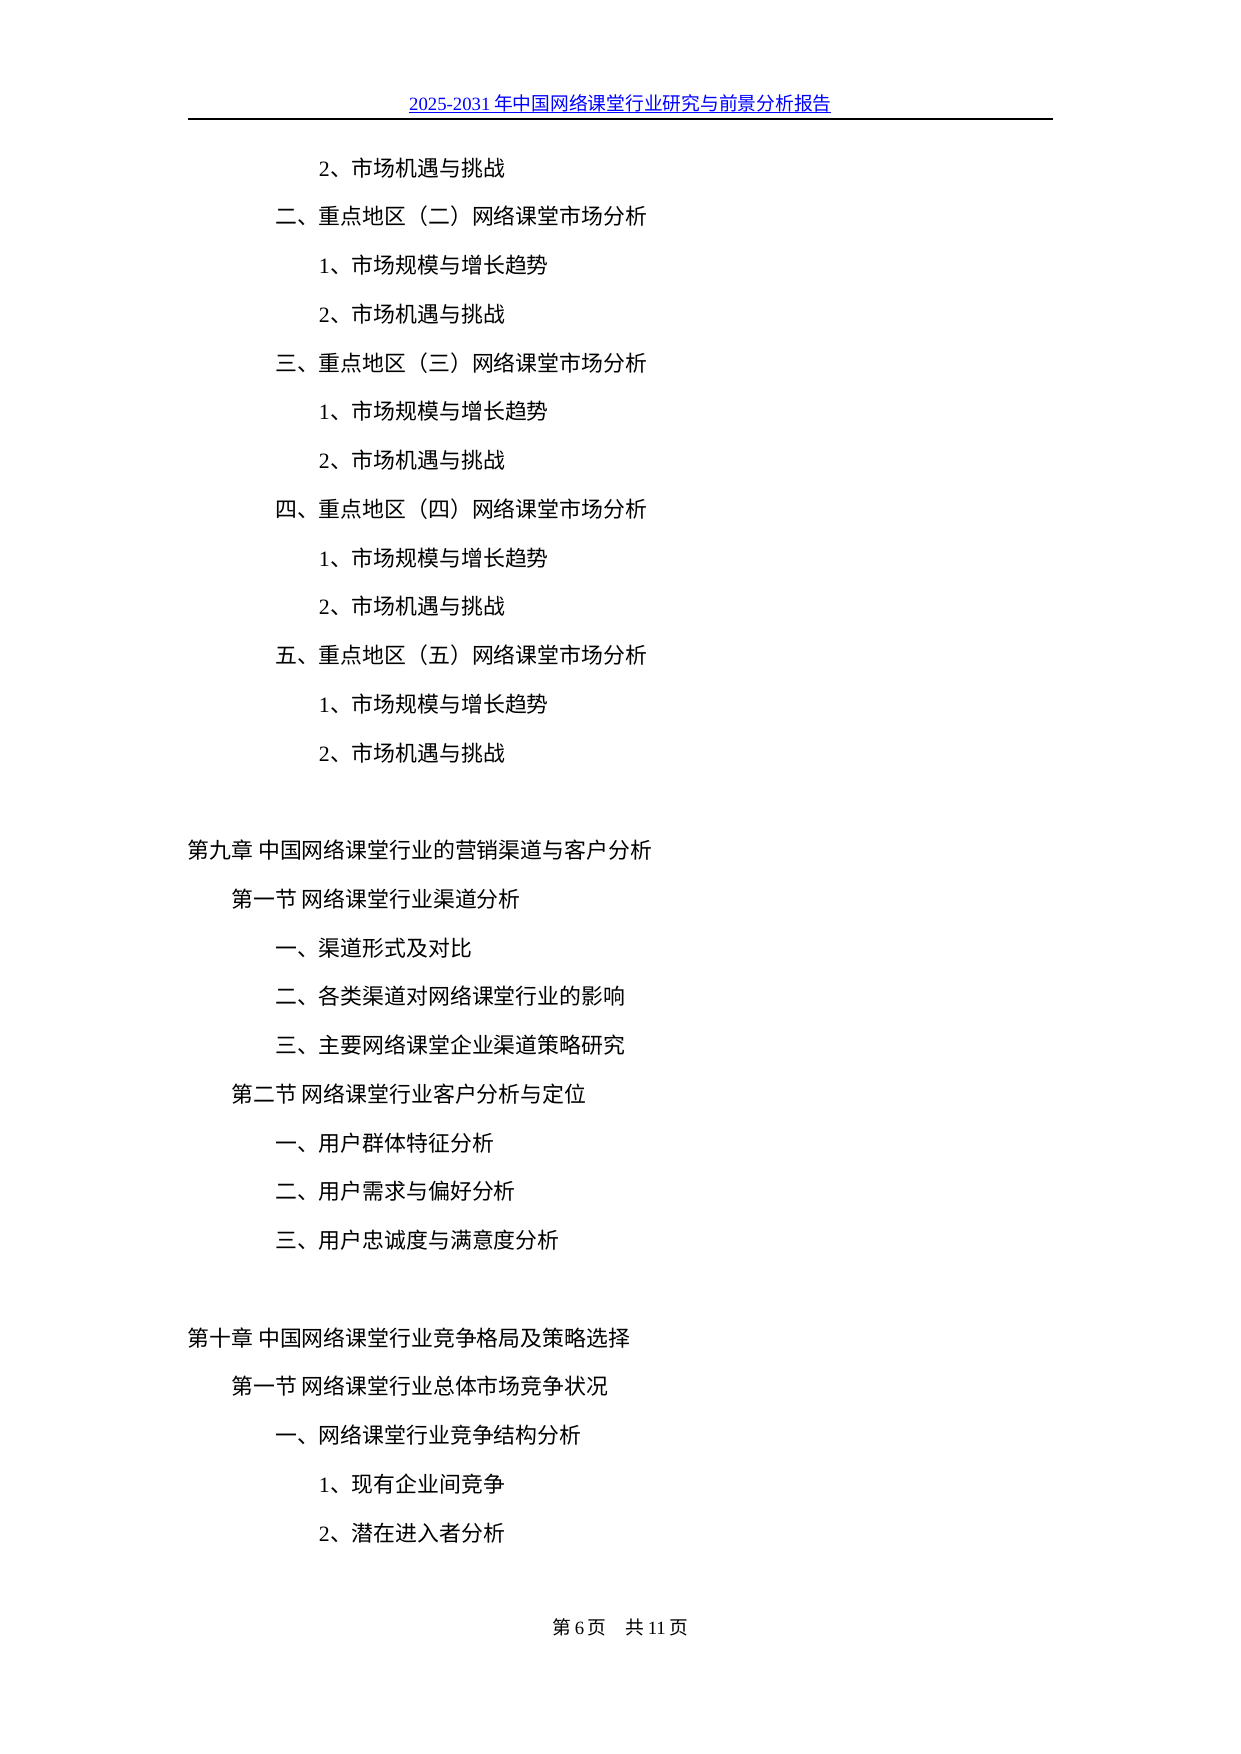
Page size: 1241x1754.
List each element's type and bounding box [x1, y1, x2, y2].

text [187, 150, 1053, 1548]
